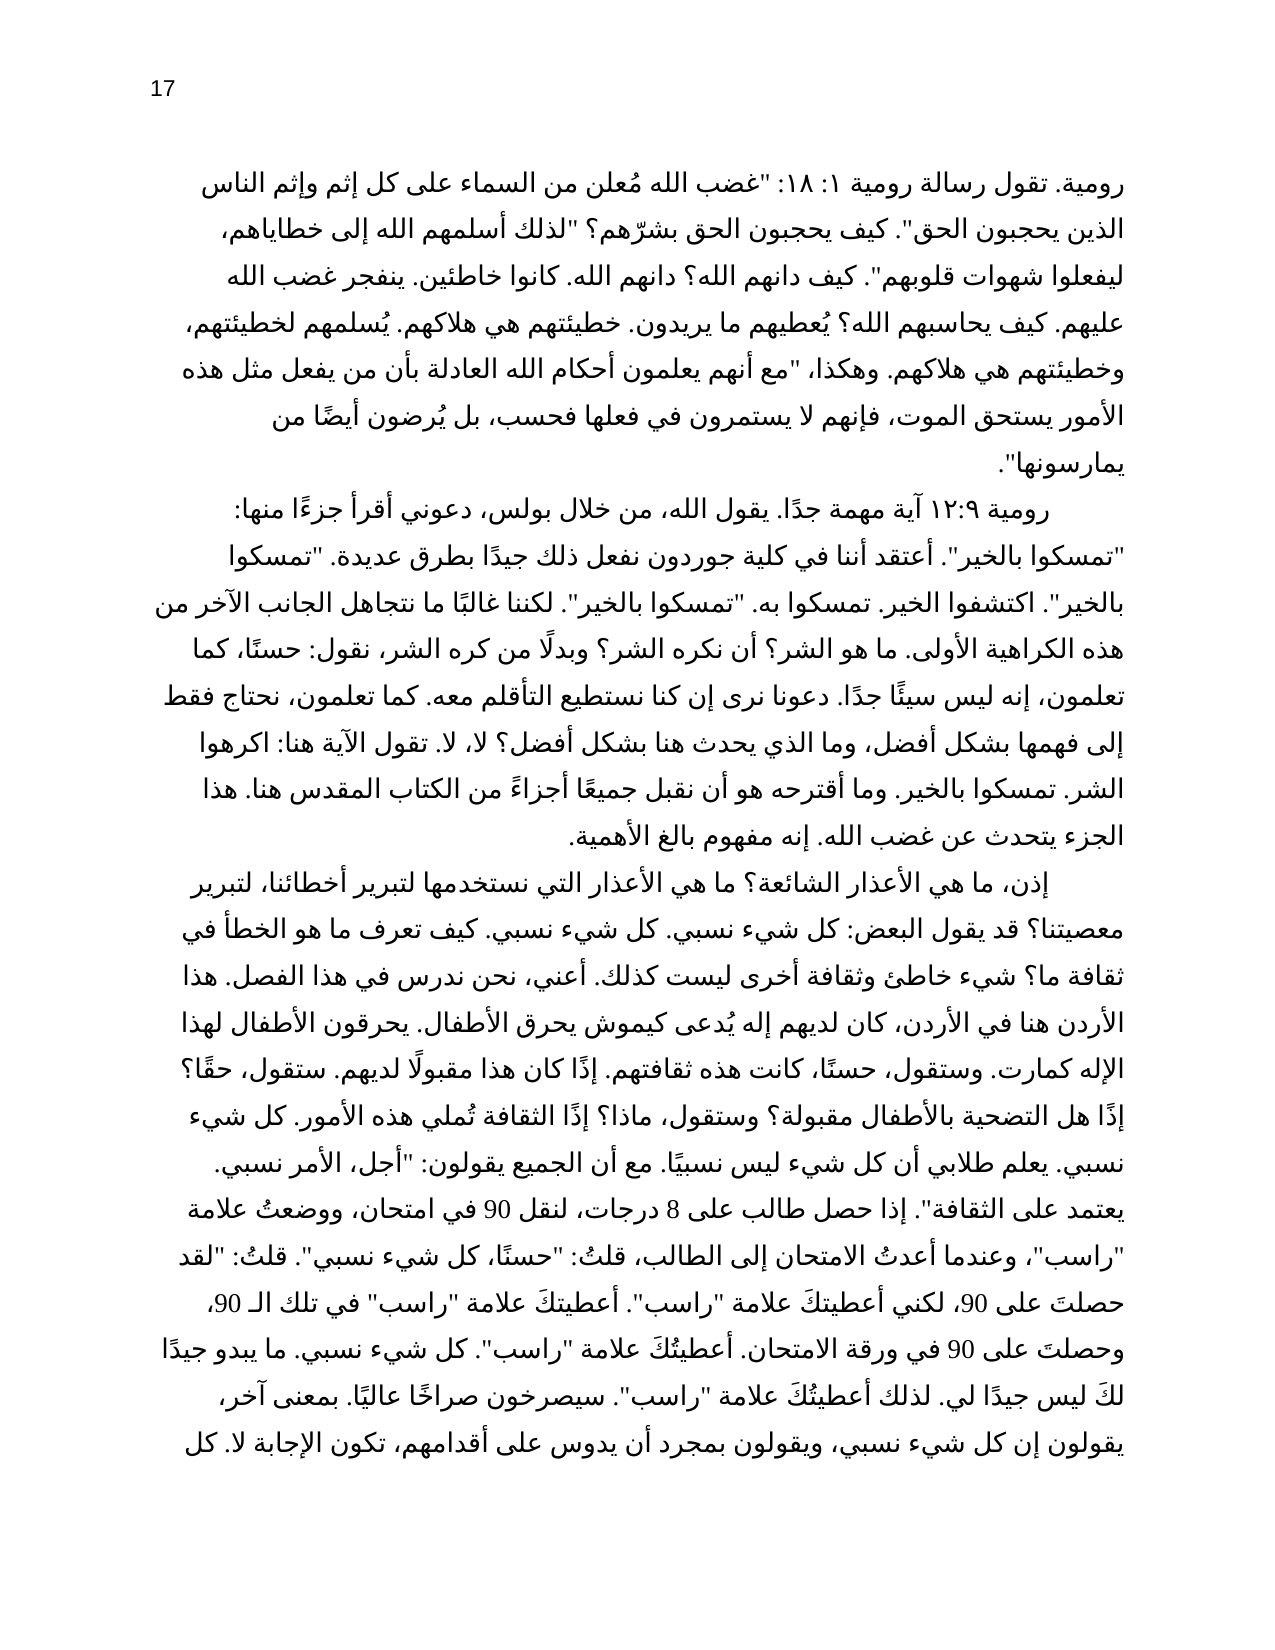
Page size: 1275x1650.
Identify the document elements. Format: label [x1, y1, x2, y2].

text [150, 167, 1125, 1458]
